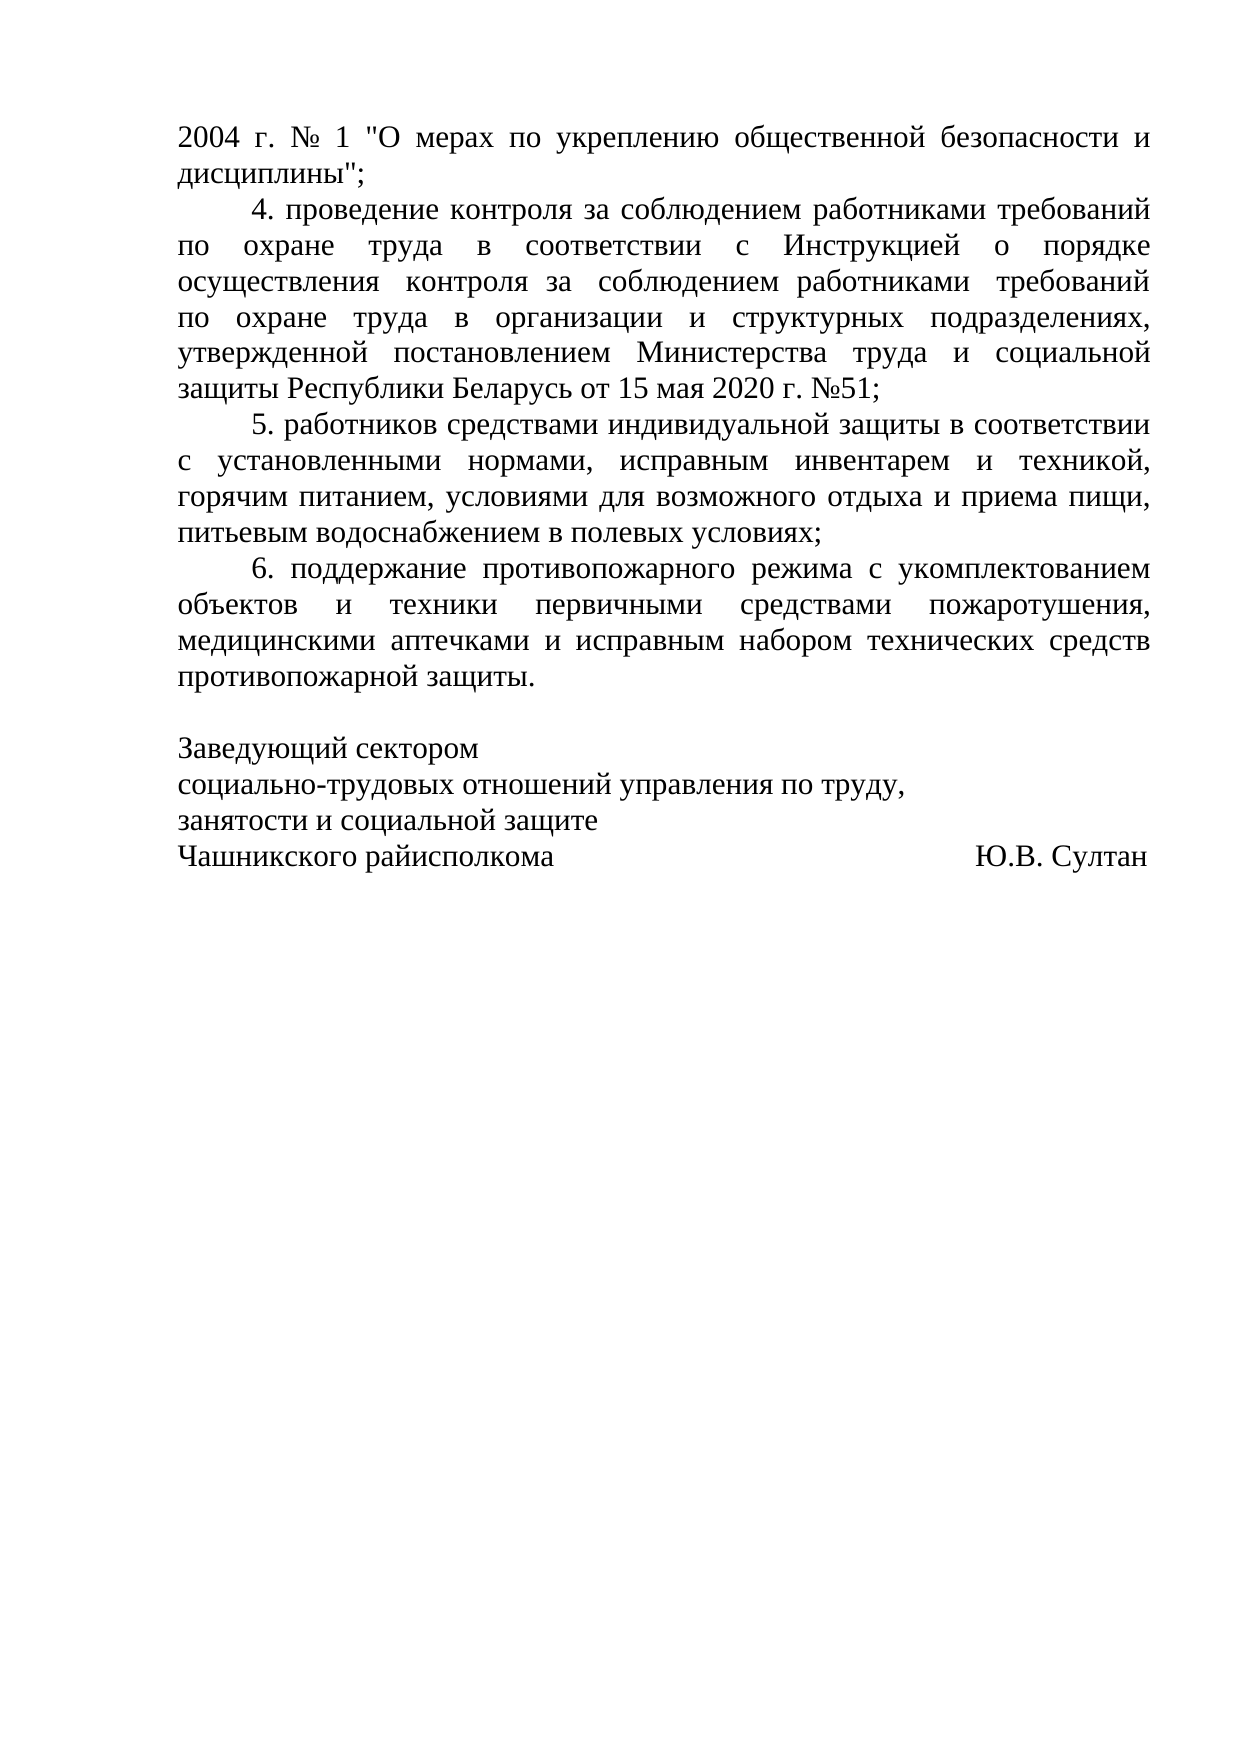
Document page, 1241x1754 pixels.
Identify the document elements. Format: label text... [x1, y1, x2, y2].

text 4. проведение контроля за соблюдением работниками требований по охране труда в соответствии с Инструкцией о порядке осуществления контроля за соблюдением работниками требований по охране труда в организации и структурных подразделениях, утвержденной постановлением Министерства труда и социальной защиты Республики Беларусь от 15 мая . №51; [177, 190, 1152, 406]
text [177, 118, 1152, 190]
text Чашникского райисполкома Ю.В. Султан [177, 837, 1152, 873]
text 5. работников средствами индивидуальной защиты в соответствии с установленными нормами, исправным инвентарем и техникой, горячим питанием, условиями для возможного отдыха и приема пищи, питьевым водоснабжением в полевых условиях; [177, 406, 1152, 549]
text Заведующий сектором [177, 729, 1152, 765]
text социально-трудовых отношений управления по труду, [177, 765, 1152, 801]
text 6. поддержание противопожарного режима с укомплектованием объектов и техники первичными средствами пожаротушения, медицинскими аптечками и исправным набором технических средств противопожарной защиты. [177, 549, 1152, 693]
text занятости и социальной защите [177, 801, 1152, 837]
